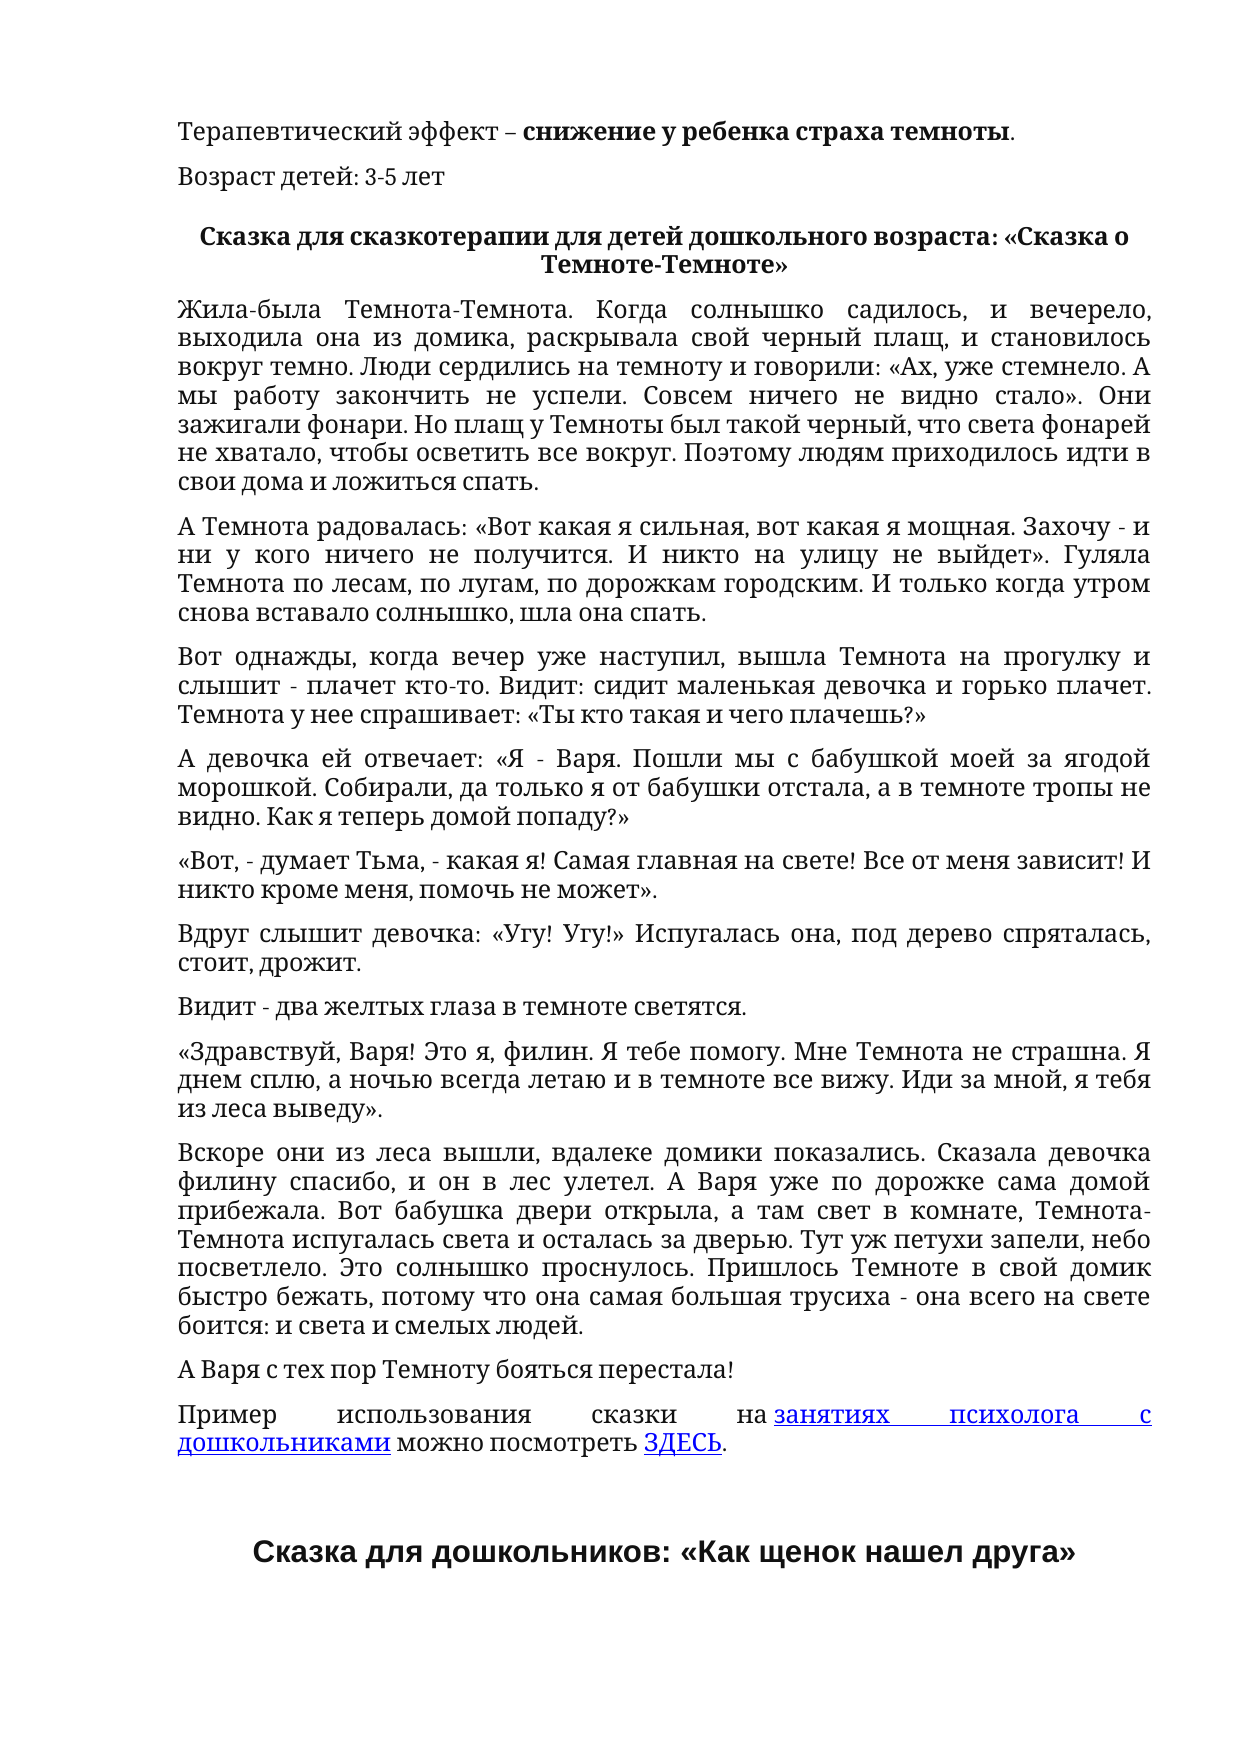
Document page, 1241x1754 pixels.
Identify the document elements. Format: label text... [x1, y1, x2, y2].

text Вот однажды, когда вечер уже наступил, вышла Темнота на прогулку и слышит - плачет кто-то. Видит: сидит маленькая девочка и горько плачет. Темнота у нее спрашивает: «Ты кто такая и чего плачешь?» [177, 643, 1152, 729]
text А девочка ей отвечает: «Я - Варя. Пошли мы с бабушкой моей за ягодой морошкой. Собирали, да только я от бабушки отстала, а в темноте тропы не видно. Как я теперь домой попаду?» [177, 745, 1152, 831]
text Жила-была Темнота-Темнота. Когда солнышко садилось, и вечерело, выходила она из домика, раскрывала свой черный плащ, и становилось вокруг темно. Люди сердились на темноту и говорили: «Ах, уже стемнело. А мы работу закончить не успели. Совсем ничего не видно стало». Они зажигали фонари. Но плащ у Темноты был такой черный, что света фонарей не хватало, чтобы осветить все вокруг. Поэтому людям приходилось идти в свои дома и ложиться спать. [177, 296, 1152, 497]
text А Варя с тех пор Темноту бояться перестала! [177, 1356, 1152, 1385]
text Возраст детей: 3-5 лет [177, 162, 1152, 191]
text Вскоре они из леса вышли, вдалеке домики показались. Сказала девочка филину спасибо, и он в лес улетел. А Варя уже по дорожке сама домой прибежала. Вот бабушка двери открыла, а там свет в комнате, Темнота-Темнота испугалась света и осталась за дверью. Тут уж петухи запели, небо посветлело. Это солнышко проснулось. Пришлось Темноте в свой домик быстро бежать, потому что она самая большая трусиха - она всего на свете боится: и света и смелых людей. [177, 1139, 1152, 1341]
text «Вот, - думает Тьма, - какая я! Самая главная на свете! Все от меня зависит! И никто кроме меня, помочь не может». [177, 847, 1152, 904]
text Видит - два желтых глаза в темноте светятся. [177, 993, 1152, 1022]
text Пример использования сказки на занятиях психолога с дошкольниками можно посмотреть ЗДЕСЬ. [177, 1401, 1152, 1458]
text Вдруг слышит девочка: «Угу! Угу!» Испугалась она, под дерево спряталась, стоит, дрожит. [177, 920, 1152, 977]
subtitle Сказка для сказкотерапии для детей дошкольного возраста: «Сказка о Темноте-Темноте» [177, 222, 1152, 280]
text А Темнота радовалась: «Вот какая я сильная, вот какая я мощная. Захочу - и ни у кого ничего не получится. И никто на улицу не выйдет». Гуляла Темнота по лесам, по лугам, по дорожкам городским. И только когда утром снова вставало солнышко, шла она спать. [177, 512, 1152, 627]
text «Здравствуй, Варя! Это я, филин. Я тебе помогу. Мне Темнота не страшна. Я днем сплю, а ночью всегда летаю и в темноте все вижу. Иди за мной, я тебя из леса выведу». [177, 1037, 1152, 1124]
text Терапевтический эффект – снижение у ребенка страха темноты. [177, 118, 1152, 147]
subtitle Сказка для дошкольников: «Как щенок нашел друга» [177, 1533, 1152, 1568]
